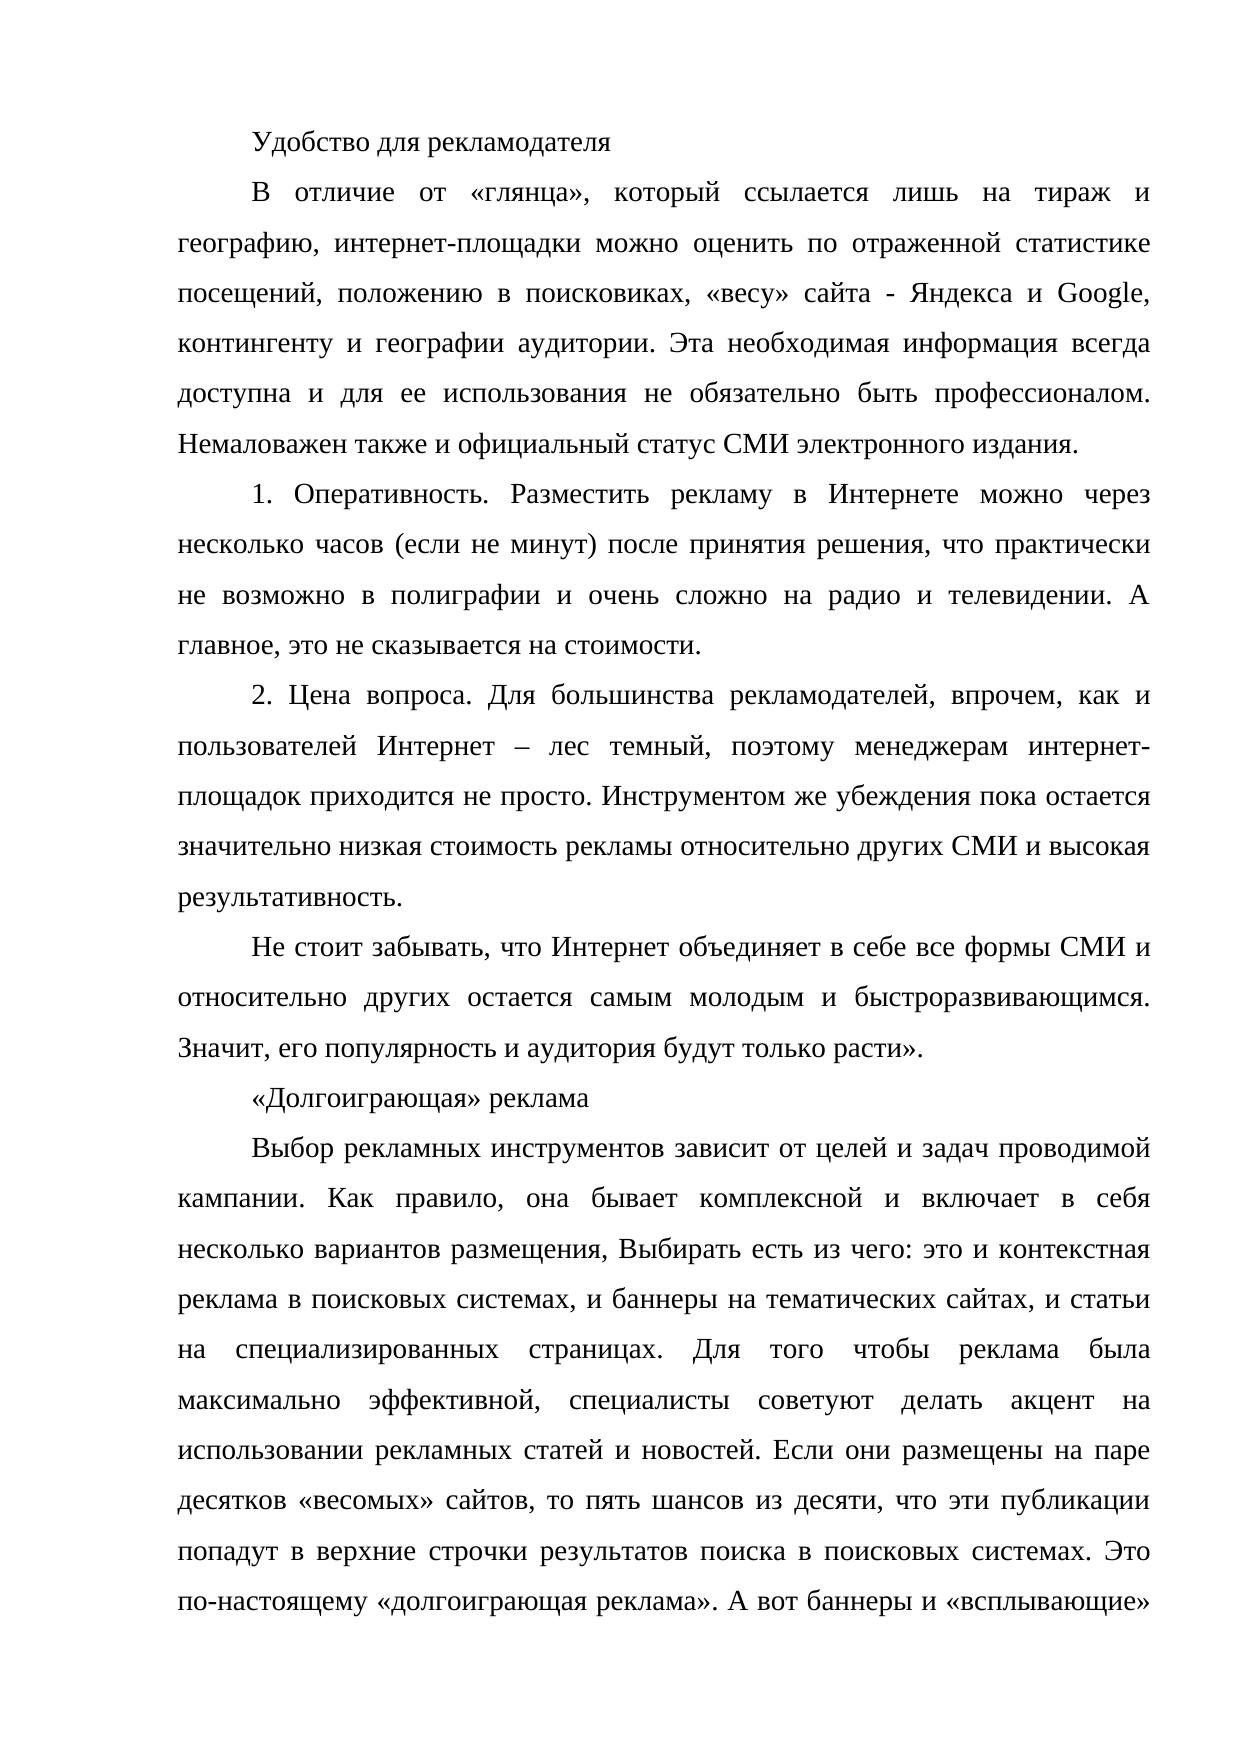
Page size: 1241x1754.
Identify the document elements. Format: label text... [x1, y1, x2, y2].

text «Долгоиграющая» реклама [177, 1080, 1152, 1113]
text Не стоит забывать, что Интернет объединяет в себе все формы СМИ и относительно других остается самым молодым и быстроразвивающимся. Значит, его популярность и аудитория будут только расти». [177, 929, 1152, 1063]
text 2. Цена вопроса. Для большинства рекламодателей, впрочем, как и пользователей Интернет – лес темный, поэтому менеджерам интернет-площадок приходится не просто. Инструментом же убеждения пока остается значительно низкая стоимость рекламы относительно других СМИ и высокая результативность. [177, 677, 1152, 912]
text 1. Оперативность. Разместить рекламу в Интернете можно через несколько часов (если не минут) после принятия решения, что практически не возможно в полиграфии и очень сложно на радио и телевидении. А главное, это не сказывается на стоимости. [177, 476, 1152, 661]
text Удобство для рекламодателя [177, 124, 1152, 158]
text В отличие от «глянца», который ссылается лишь на тираж и географию, интернет-площадки можно оценить по отраженной статистике посещений, положению в поисковиках, «весу» сайта - Яндекса и Google, контингенту и географии аудитории. Эта необходимая информация всегда доступна и для ее использования не обязательно быть профессионалом. Немаловажен также и официальный статус СМИ электронного издания. [177, 174, 1152, 459]
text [177, 1130, 1152, 1617]
